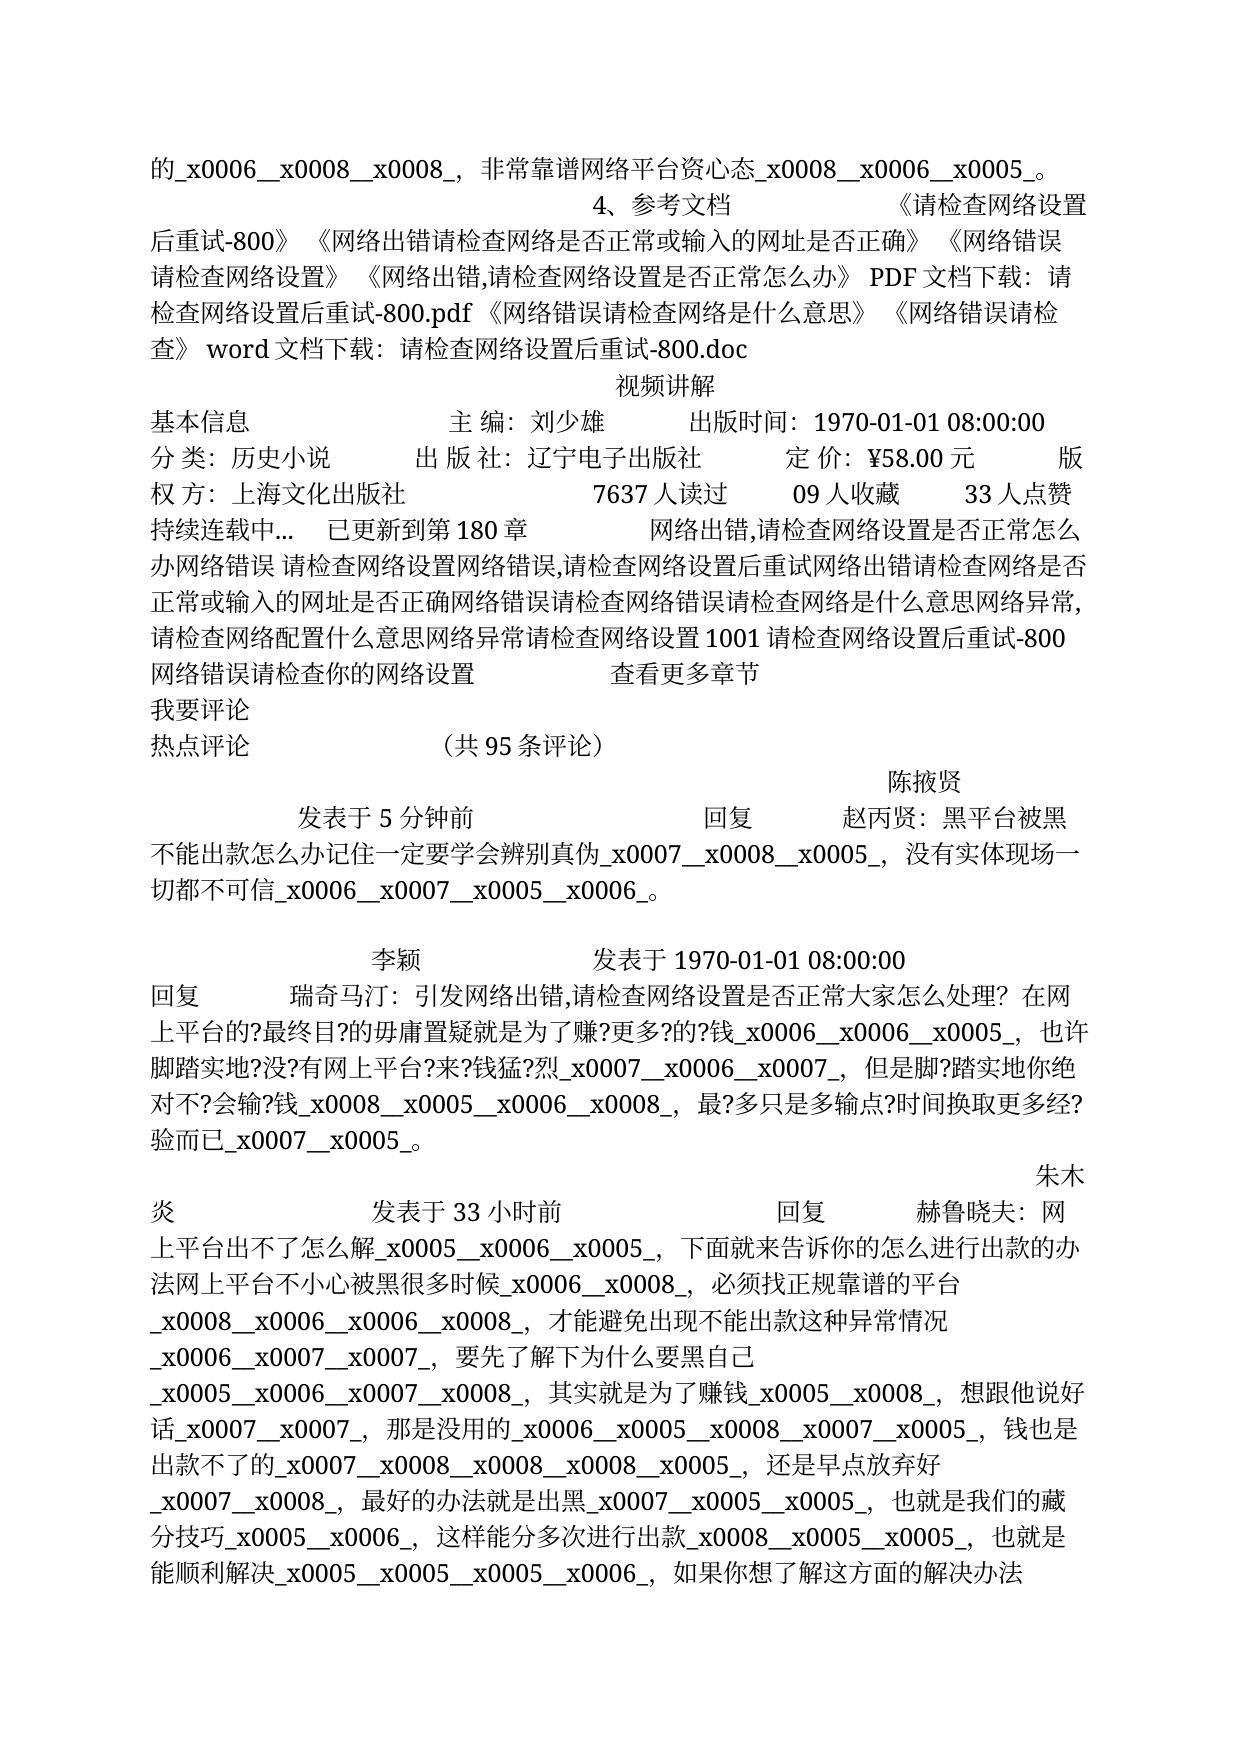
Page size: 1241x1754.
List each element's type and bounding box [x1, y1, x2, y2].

text [150, 150, 1090, 1589]
